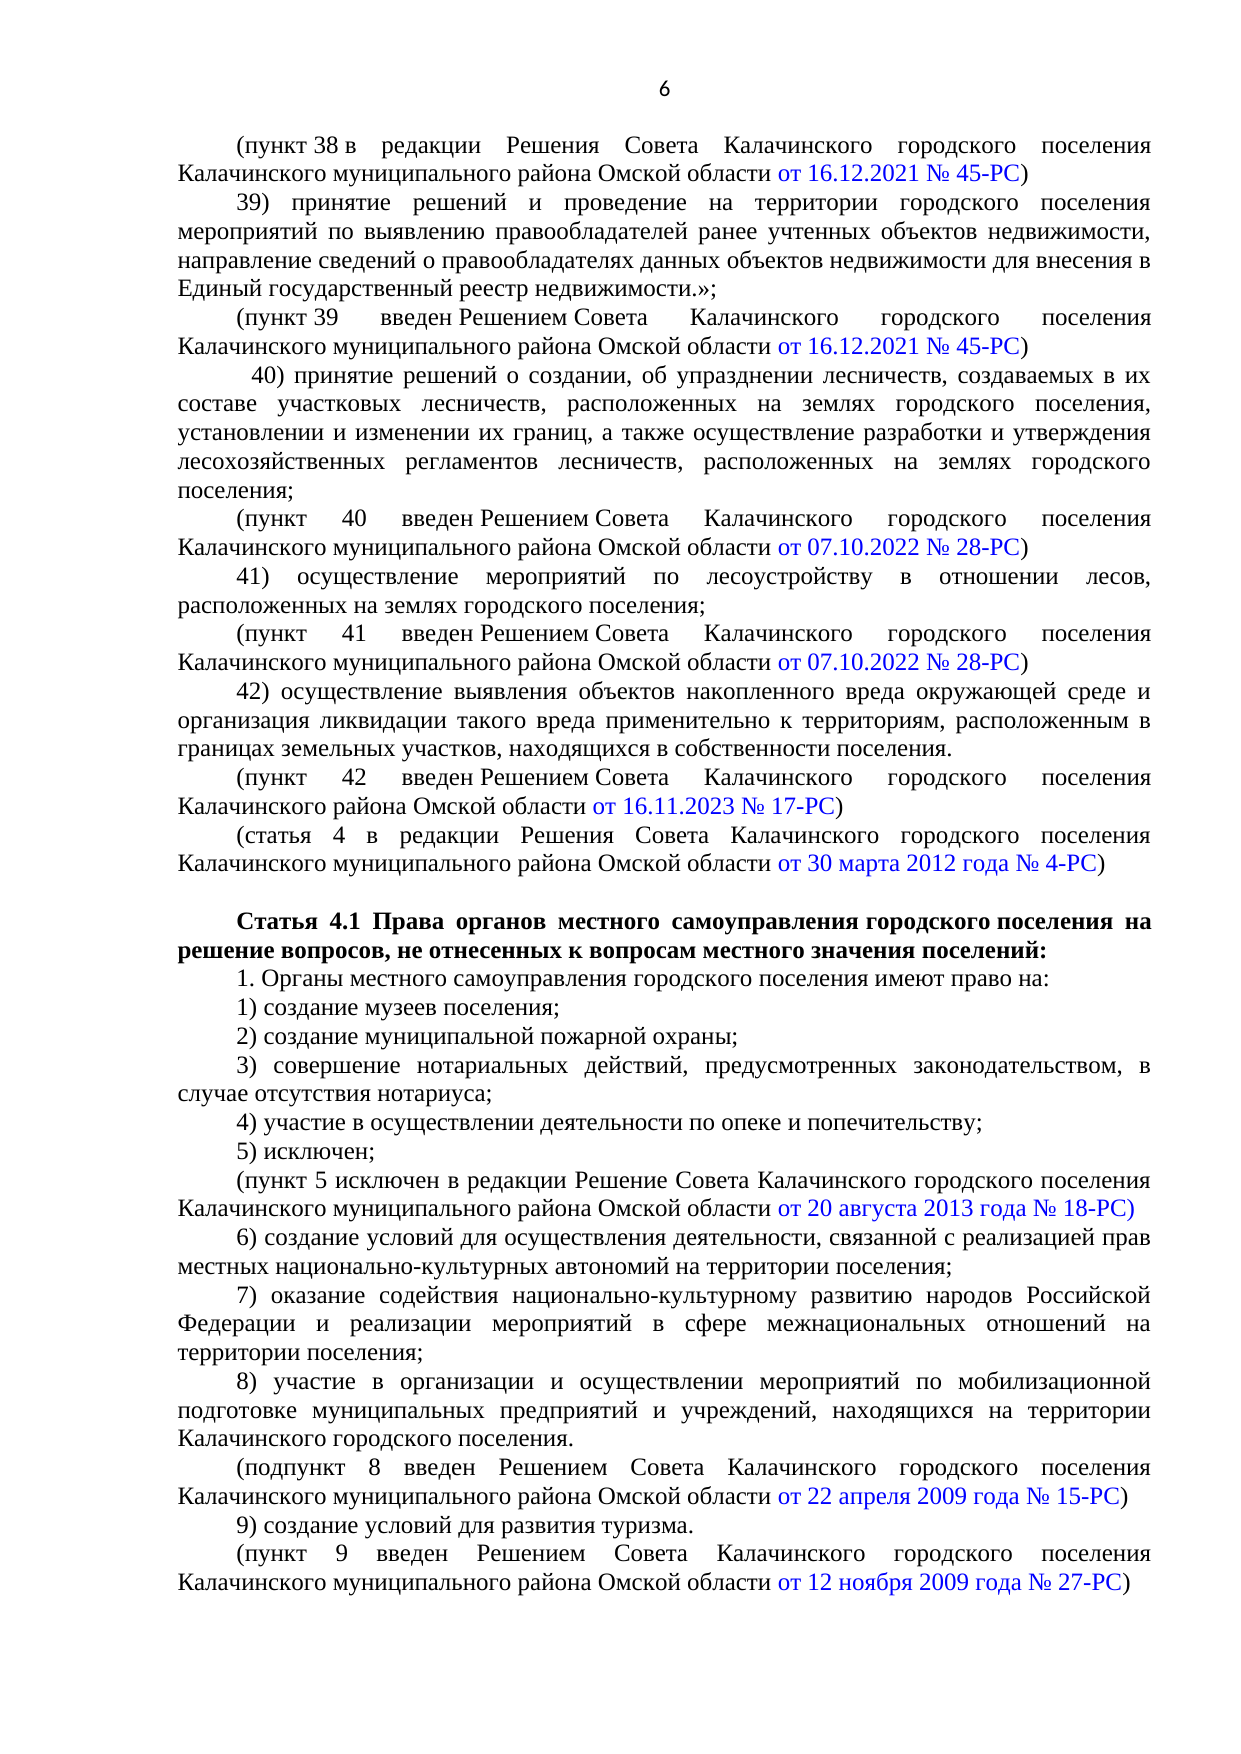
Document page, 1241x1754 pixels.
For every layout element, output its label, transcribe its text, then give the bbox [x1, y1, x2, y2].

text (статья 4 в редакции Решения Совета Калачинского городского поселения Калачинского муниципального района Омской области от 30 марта 2012 года № 4-РС) [177, 820, 1152, 877]
text Статья 4.1 Права органов местного самоуправления городского поселения на решение вопросов, не отнесенных к вопросам местного значения поселений: [177, 906, 1152, 963]
text 4) участие в осуществлении деятельности по опеке и попечительству; [177, 1107, 1152, 1136]
text 1. Органы местного самоуправления городского поселения имеют право на: [177, 963, 1152, 992]
text (пункт 42 введен Решением Совета Калачинского городского поселения Калачинского района Омской области от 16.11.2023 № 17-РС) [177, 762, 1152, 820]
text 40) принятие решений о создании, об упразднении лесничеств, создаваемых в их составе участковых лесничеств, расположенных на землях городского поселения, установлении и изменении их границ, а также осуществление разработки и утверждения лесохозяйственных регламентов лесничеств, расположенных на землях городского поселения; [177, 360, 1152, 503]
text 2) создание муниципальной пожарной охраны; [177, 1021, 1152, 1050]
text 42) осуществление выявления объектов накопленного вреда окружающей среде и организация ликвидации такого вреда применительно к территориям, расположенным в границах земельных участков, находящихся в собственности поселения. [177, 676, 1152, 762]
text 7) оказание содействия национально-культурному развитию народов Российской Федерации и реализации мероприятий в сфере межнациональных отношений на территории поселения; [177, 1280, 1152, 1366]
text 3) совершение нотариальных действий, предусмотренных законодательством, в случае отсутствия нотариуса; [177, 1050, 1152, 1107]
text (пункт 41 введен Решением Совета Калачинского городского поселения Калачинского муниципального района Омской области от 07.10.2022 № 28-РС) [177, 618, 1152, 676]
text (пункт 9 введен Решением Совета Калачинского городского поселения Калачинского муниципального района Омской области от 12 ноября 2009 года № 27-РС) [177, 1538, 1152, 1596]
text 9) создание условий для развития туризма. [177, 1510, 1152, 1538]
text 1) создание музеев поселения; [177, 992, 1152, 1021]
text (пункт 38 в редакции Решения Совета Калачинского городского поселения Калачинского муниципального района Омской области от 16.12.2021 № 45-РС) [177, 130, 1152, 187]
text 41) осуществление мероприятий по лесоустройству в отношении лесов, расположенных на землях городского поселения; [177, 561, 1152, 618]
text (пункт 5 исключен в редакции Решение Совета Калачинского городского поселения Калачинского муниципального района Омской области от 20 августа 2013 года № 18-РС) [177, 1165, 1152, 1222]
text 5) исключен; [177, 1136, 1152, 1165]
text 8) участие в организации и осуществлении мероприятий по мобилизационной подготовке муниципальных предприятий и учреждений, находящихся на территории Калачинского городского поселения. [177, 1366, 1152, 1452]
text (пункт 39 введен Решением Совета Калачинского городского поселения Калачинского муниципального района Омской области от 16.12.2021 № 45-РС) [177, 302, 1152, 360]
text 6) создание условий для осуществления деятельности, связанной с реализацией прав местных национально-культурных автономий на территории поселения; [177, 1222, 1152, 1280]
text (пункт 40 введен Решением Совета Калачинского городского поселения Калачинского муниципального района Омской области от 07.10.2022 № 28-РС) [177, 503, 1152, 561]
text 39) принятие решений и проведение на территории городского поселения мероприятий по выявлению правообладателей ранее учтенных объектов недвижимости, направление сведений о правообладателях данных объектов недвижимости для внесения в Единый государственный реестр недвижимости.»; [177, 187, 1152, 302]
text (подпункт 8 введен Решением Совета Калачинского городского поселения Калачинского муниципального района Омской области от 22 апреля 2009 года № 15-РС) [177, 1452, 1152, 1510]
